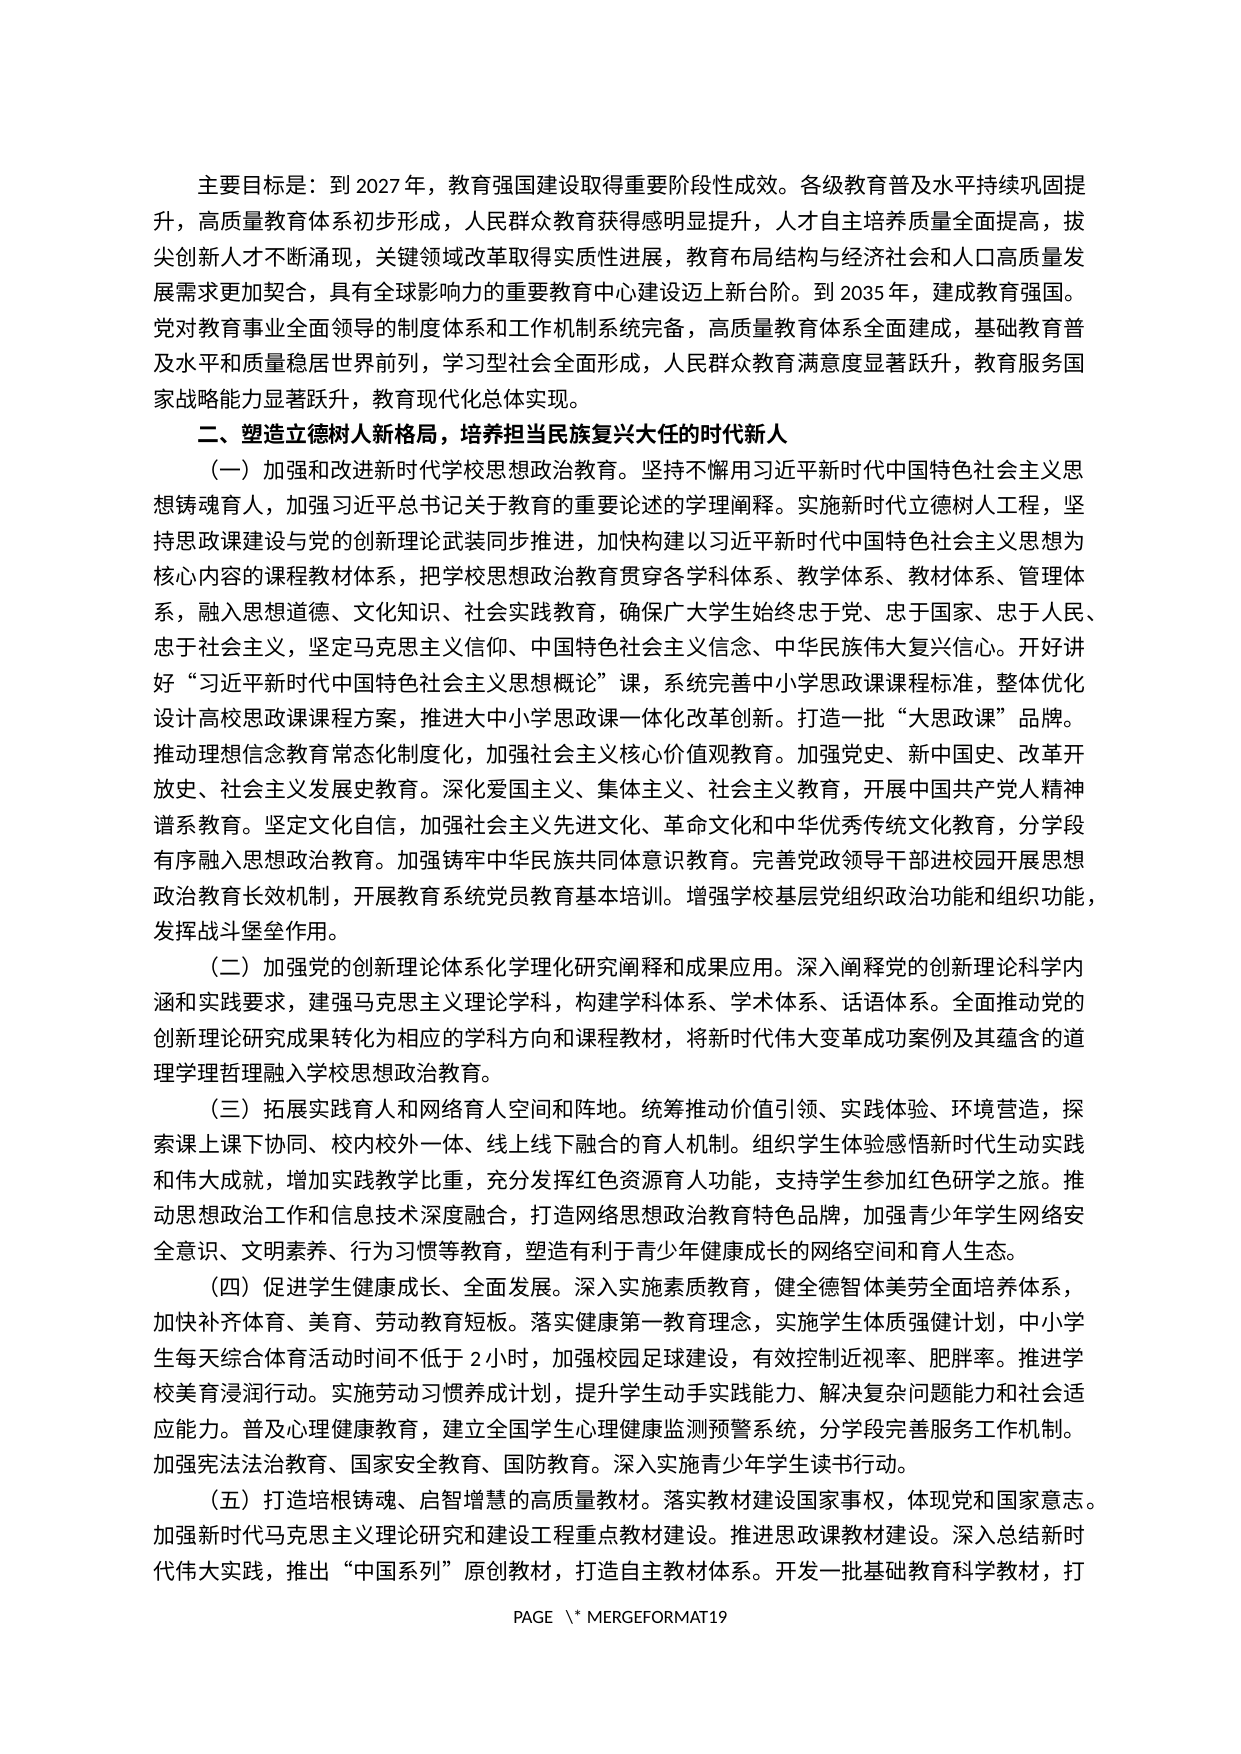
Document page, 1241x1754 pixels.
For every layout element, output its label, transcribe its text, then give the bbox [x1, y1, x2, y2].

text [153, 1481, 1087, 1587]
text （三）拓展实践育人和网络育人空间和阵地。统筹推动价值引领、实践体验、环境营造，探索课上课下协同、校内校外一体、线上线下融合的育人机制。组织学生体验感悟新时代生动实践和伟大成就，增加实践教学比重，充分发挥红色资源育人功能，支持学生参加红色研学之旅。推动思想政治工作和信息技术深度融合，打造网络思想政治教育特色品牌，加强青少年学生网络安全意识、文明素养、行为习惯等教育，塑造有利于青少年健康成长的网络空间和育人生态。 [153, 1090, 1087, 1268]
text （二）加强党的创新理论体系化学理化研究阐释和成果应用。深入阐释党的创新理论科学内涵和实践要求，建强马克思主义理论学科，构建学科体系、学术体系、话语体系。全面推动党的创新理论研究成果转化为相应的学科方向和课程教材，将新时代伟大变革成功案例及其蕴含的道理学理哲理融入学校思想政治教育。 [153, 948, 1087, 1090]
list 主要目标是：到2027年，教育强国建设取得重要阶段性成效。各级教育普及水平持续巩固提升，高质量教育体系初步形成，人民群众教育获得感明显提升，人才自主培养质量全面提高，拔尖创新人才不断涌现，关键领域改革取得实质性进展，教育布局结构与经济社会和人口高质量发展需求更加契合，具有全球影响力的重要教育中心建设迈上新台阶。到2035年，建成教育强国。党对教育事业全面领导的制度体系和工作机制系统完备，高质量教育体系全面建成，基础教育普及水平和质量稳居世界前列，学习型社会全面形成，人民群众教育满意度显著跃升，教育服务国家战略能力显著跃升，教育现代化总体实现。 [153, 167, 1087, 415]
text 二、塑造立德树人新格局，培养担当民族复兴大任的时代新人 [153, 415, 1087, 451]
text （一）加强和改进新时代学校思想政治教育。坚持不懈用习近平新时代中国特色社会主义思想铸魂育人，加强习近平总书记关于教育的重要论述的学理阐释。实施新时代立德树人工程，坚持思政课建设与党的创新理论武装同步推进，加快构建以习近平新时代中国特色社会主义思想为核心内容的课程教材体系，把学校思想政治教育贯穿各学科体系、教学体系、教材体系、管理体系，融入思想道德、文化知识、社会实践教育，确保广大学生始终忠于党、忠于国家、忠于人民、忠于社会主义，坚定马克思主义信仰、中国特色社会主义信念、中华民族伟大复兴信心。开好讲好“习近平新时代中国特色社会主义思想概论”课，系统完善中小学思政课课程标准，整体优化设计高校思政课课程方案，推进大中小学思政课一体化改革创新。打造一批“大思政课”品牌。推动理想信念教育常态化制度化，加强社会主义核心价值观教育。加强党史、新中国史、改革开放史、社会主义发展史教育。深化爱国主义、集体主义、社会主义教育，开展中国共产党人精神谱系教育。坚定文化自信，加强社会主义先进文化、革命文化和中华优秀传统文化教育，分学段有序融入思想政治教育。加强铸牢中华民族共同体意识教育。完善党政领导干部进校园开展思想政治教育长效机制，开展教育系统党员教育基本培训。增强学校基层党组织政治功能和组织功能，发挥战斗堡垒作用。 [153, 451, 1087, 948]
text （四）促进学生健康成长、全面发展。深入实施素质教育，健全德智体美劳全面培养体系，加快补齐体育、美育、劳动教育短板。落实健康第一教育理念，实施学生体质强健计划，中小学生每天综合体育活动时间不低于2小时，加强校园足球建设，有效控制近视率、肥胖率。推进学校美育浸润行动。实施劳动习惯养成计划，提升学生动手实践能力、解决复杂问题能力和社会适应能力。普及心理健康教育，建立全国学生心理健康监测预警系统，分学段完善服务工作机制。加强宪法法治教育、国家安全教育、国防教育。深入实施青少年学生读书行动。 [153, 1268, 1087, 1481]
